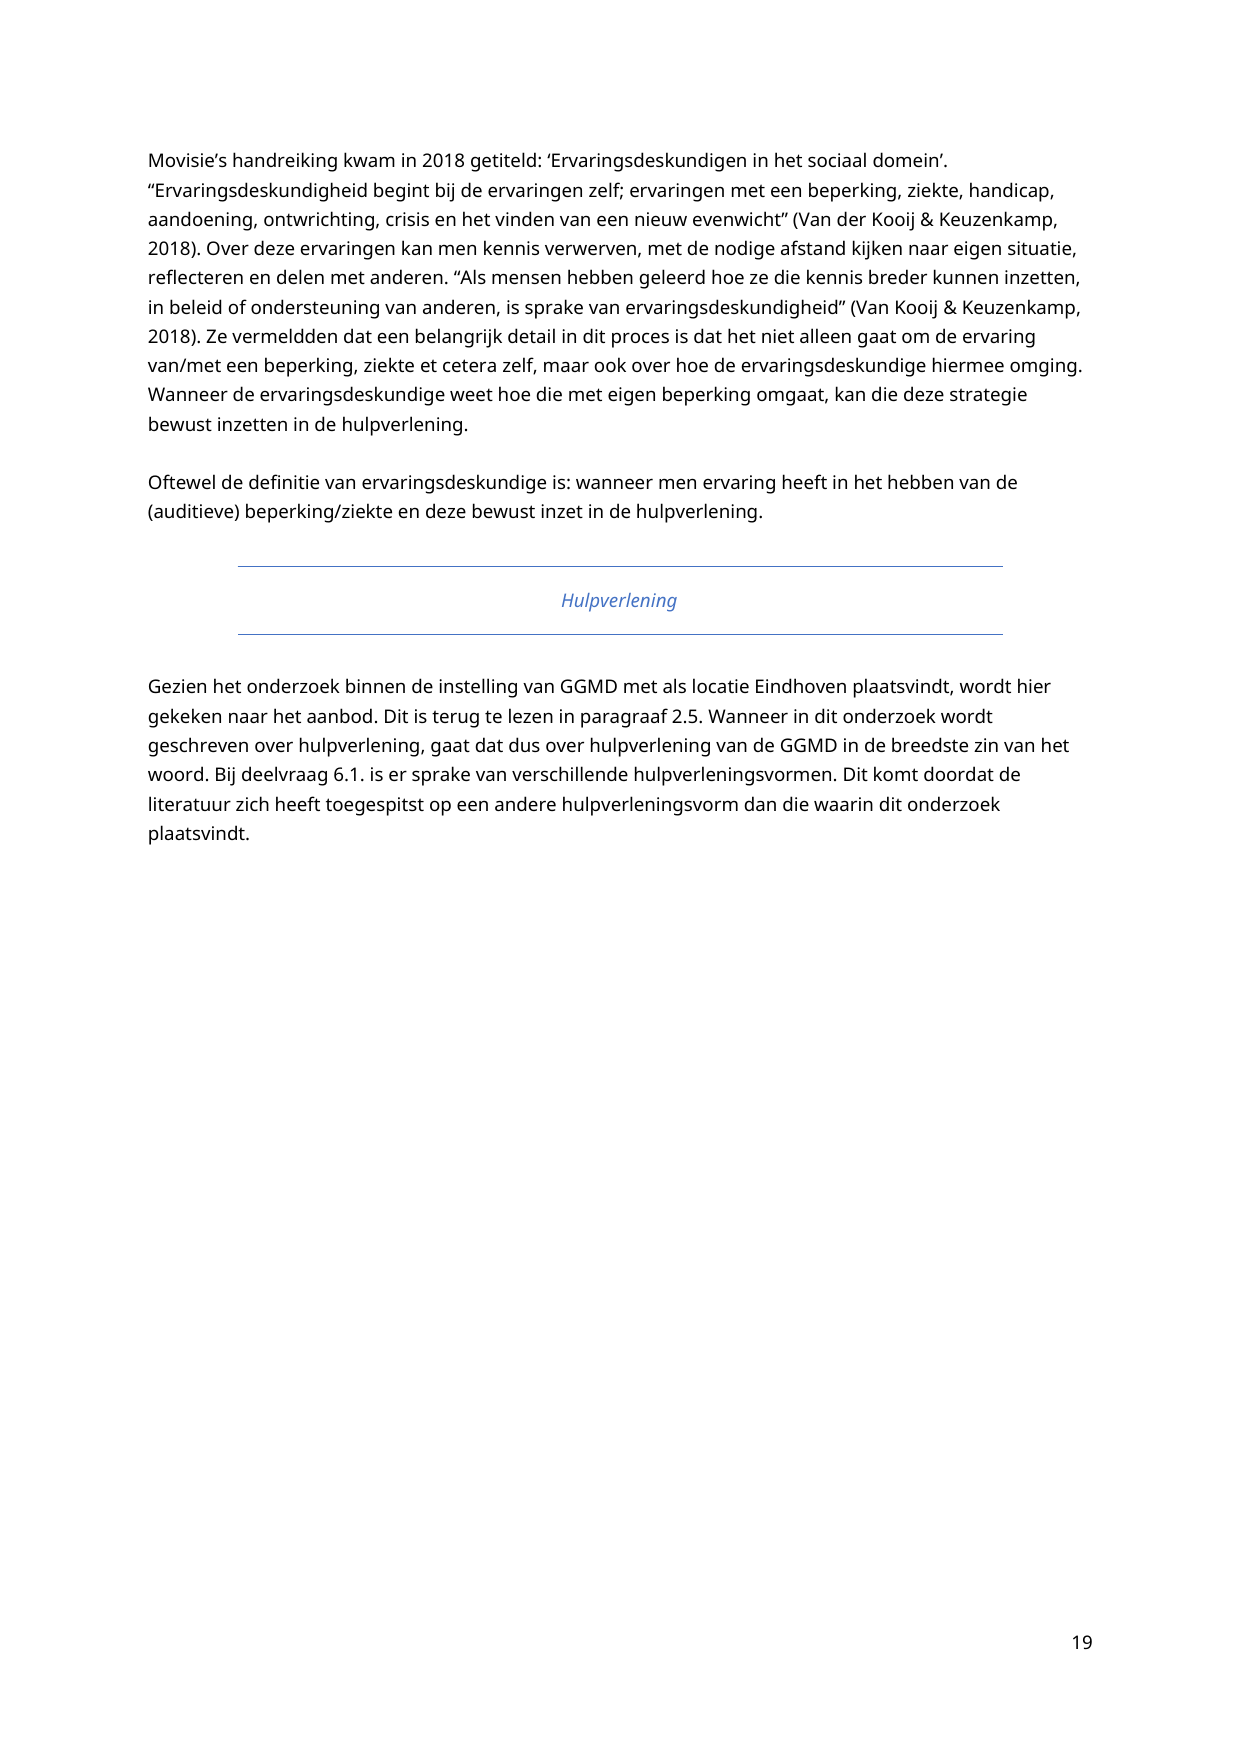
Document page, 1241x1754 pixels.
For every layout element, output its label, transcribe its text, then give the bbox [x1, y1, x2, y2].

text Gezien het onderzoek binnen de instelling van GGMD met als locatie Eindhoven plaatsvindt, wordt hier gekeken naar het aanbod. Dit is terug te lezen in paragraaf 2.5. Wanneer in dit onderzoek wordt geschreven over hulpverlening, gaat dat dus over hulpverlening van de GGMD in de breedste zin van het woord. Bij deelvraag 6.1. is er sprake van verschillende hulpverleningsvormen. Dit komt doordat de literatuur zich heeft toegespitst op een andere hulpverleningsvorm dan die waarin dit onderzoek plaatsvindt. [148, 674, 1093, 846]
text Movisie’s handreiking kwam in 2018 getiteld: ‘Ervaringsdeskundigen in het sociaal domein’. “Ervaringsdeskundigheid begint bij de ervaringen zelf; ervaringen met een beperking, ziekte, handicap, aandoening, ontwrichting, crisis en het vinden van een nieuw evenwicht” (Van der Kooij & Keuzenkamp, 2018). Over deze ervaringen kan men kennis verwerven, met de nodige afstand kijken naar eigen situatie, reflecteren en delen met anderen. “Als mensen hebben geleerd hoe ze die kennis breder kunnen inzetten, in beleid of ondersteuning van anderen, is sprake van ervaringsdeskundigheid” (Van Kooij & Keuzenkamp, 2018). Ze vermeldden dat een belangrijk detail in dit proces is dat het niet alleen gaat om de ervaring van/met een beperking, ziekte et cetera zelf, maar ook over hoe de ervaringsdeskundige hiermee omging. Wanneer de ervaringsdeskundige weet hoe die met eigen beperking omgaat, kan die deze strategie bewust inzetten in de hulpverlening. [148, 148, 1093, 437]
text Hulpverlening [238, 567, 1003, 634]
text Oftewel de definitie van ervaringsdeskundige is: wanneer men ervaring heeft in het hebben van de (auditieve) beperking/ziekte en deze bewust inzet in de hulpverlening. [148, 469, 1093, 524]
